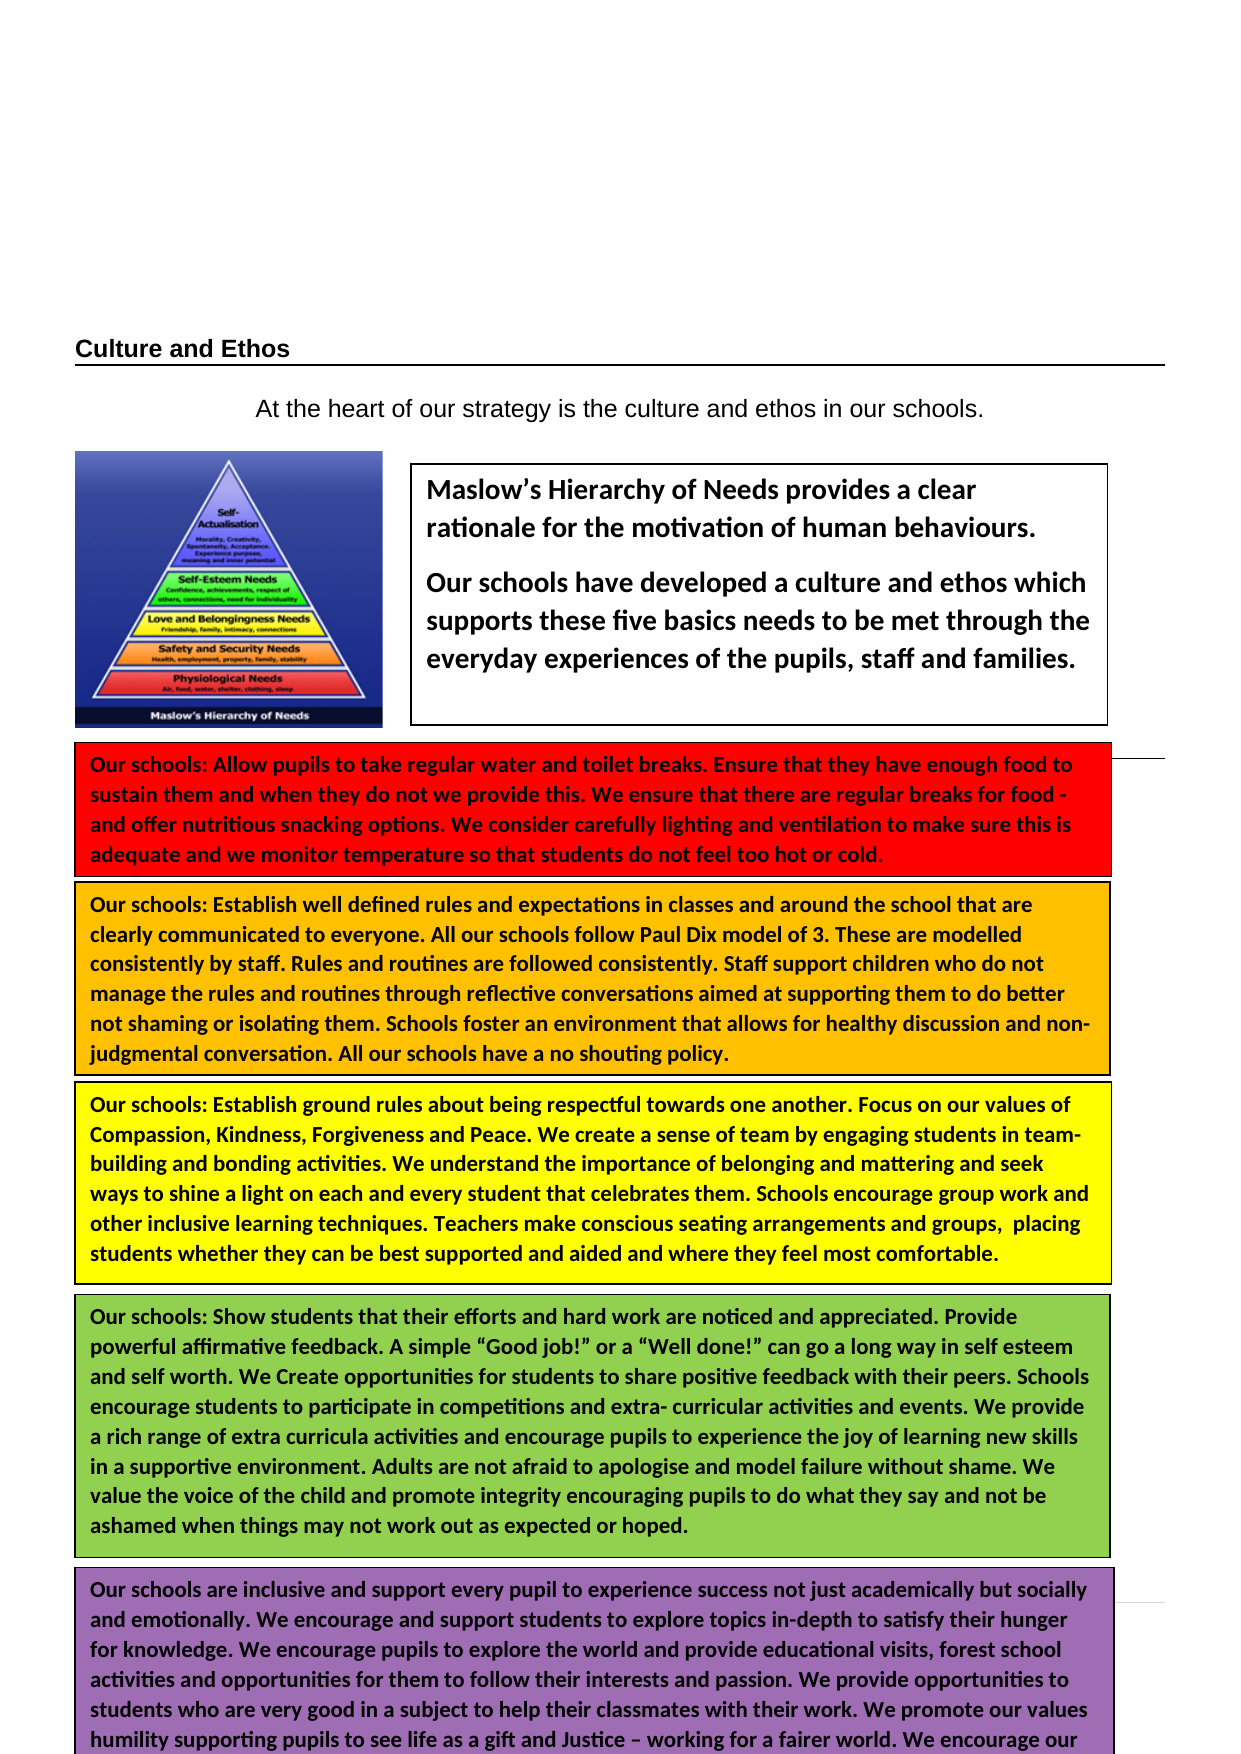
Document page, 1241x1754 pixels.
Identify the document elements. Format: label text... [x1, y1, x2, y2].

picture [75, 451, 383, 728]
text Culture and Ethos [75, 334, 1165, 364]
text At the heart of our strategy is the culture and ethos in our schools. [75, 394, 1165, 423]
